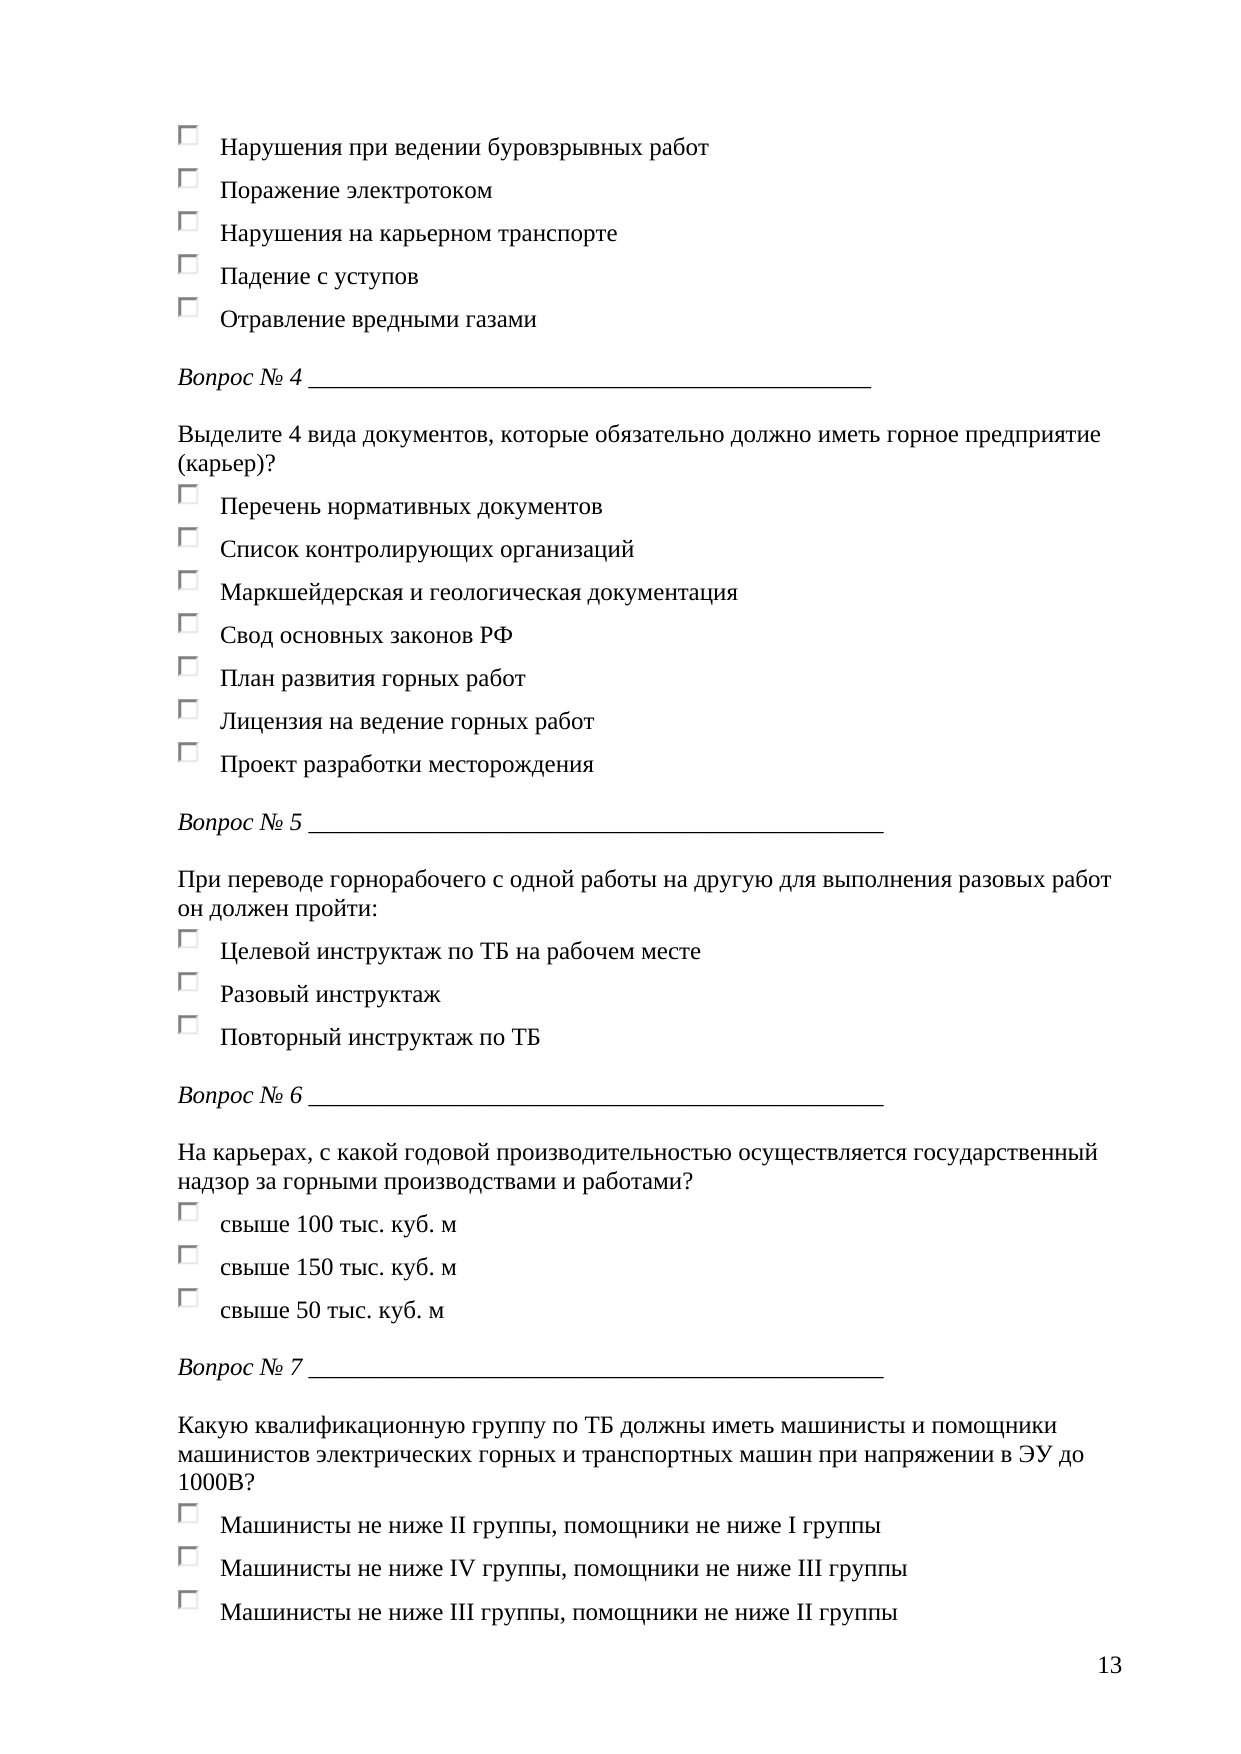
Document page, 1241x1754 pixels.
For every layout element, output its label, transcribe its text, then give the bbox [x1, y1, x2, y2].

text Целевой инструктаж по ТБ на рабочем месте [177, 922, 1122, 965]
text При переводе горнорабочего с одной работы на другую для выполнения разовых работ он должен пройти: [177, 864, 1122, 922]
text Выделите 4 вида документов, которые обязательно должно иметь горное предприятие (карьер)? [177, 419, 1122, 477]
text Разовый инструктаж [177, 965, 1122, 1008]
text На карьерах, с какой годовой производительностью осуществляется государственный надзор за горными производствами и работами? [177, 1137, 1122, 1195]
text Перечень нормативных документов [177, 477, 1122, 520]
text свыше 100 тыс. куб. м [177, 1195, 1122, 1238]
text Повторный инструктаж по ТБ [177, 1008, 1122, 1051]
text Машинисты не ниже III группы, помощники не ниже II группы [177, 1582, 1122, 1625]
text Отравление вредными газами [177, 290, 1122, 333]
text Вопрос № 4 _____________________________________________ [177, 362, 1122, 391]
text Нарушения на карьерном транспорте [177, 204, 1122, 247]
text Какую квалификационную группу по ТБ должны иметь машинисты и помощники машинистов электрических горных и транспортных машин при напряжении в ЭУ до 1000В? [177, 1410, 1122, 1496]
text свыше 150 тыс. куб. м [177, 1238, 1122, 1281]
text Свод основных законов РФ [177, 606, 1122, 649]
text Машинисты не ниже II группы, помощники не ниже I группы [177, 1496, 1122, 1539]
text Нарушения при ведении буровзрывных работ [177, 118, 1122, 161]
text Лицензия на ведение горных работ [177, 692, 1122, 735]
text Маркшейдерская и геологическая документация [177, 563, 1122, 606]
text Вопрос № 7 ______________________________________________ [177, 1352, 1122, 1381]
text свыше 50 тыс. куб. м [177, 1281, 1122, 1324]
text Вопрос № 5 ______________________________________________ [177, 807, 1122, 836]
text Поражение электротоком [177, 161, 1122, 204]
text Падение с уступов [177, 247, 1122, 290]
text Список контролирующих организаций [177, 520, 1122, 563]
text Машинисты не ниже IV группы, помощники не ниже III группы [177, 1539, 1122, 1582]
text Проект разработки месторождения [177, 735, 1122, 778]
text Вопрос № 6 ______________________________________________ [177, 1080, 1122, 1108]
text План развития горных работ [177, 649, 1122, 692]
